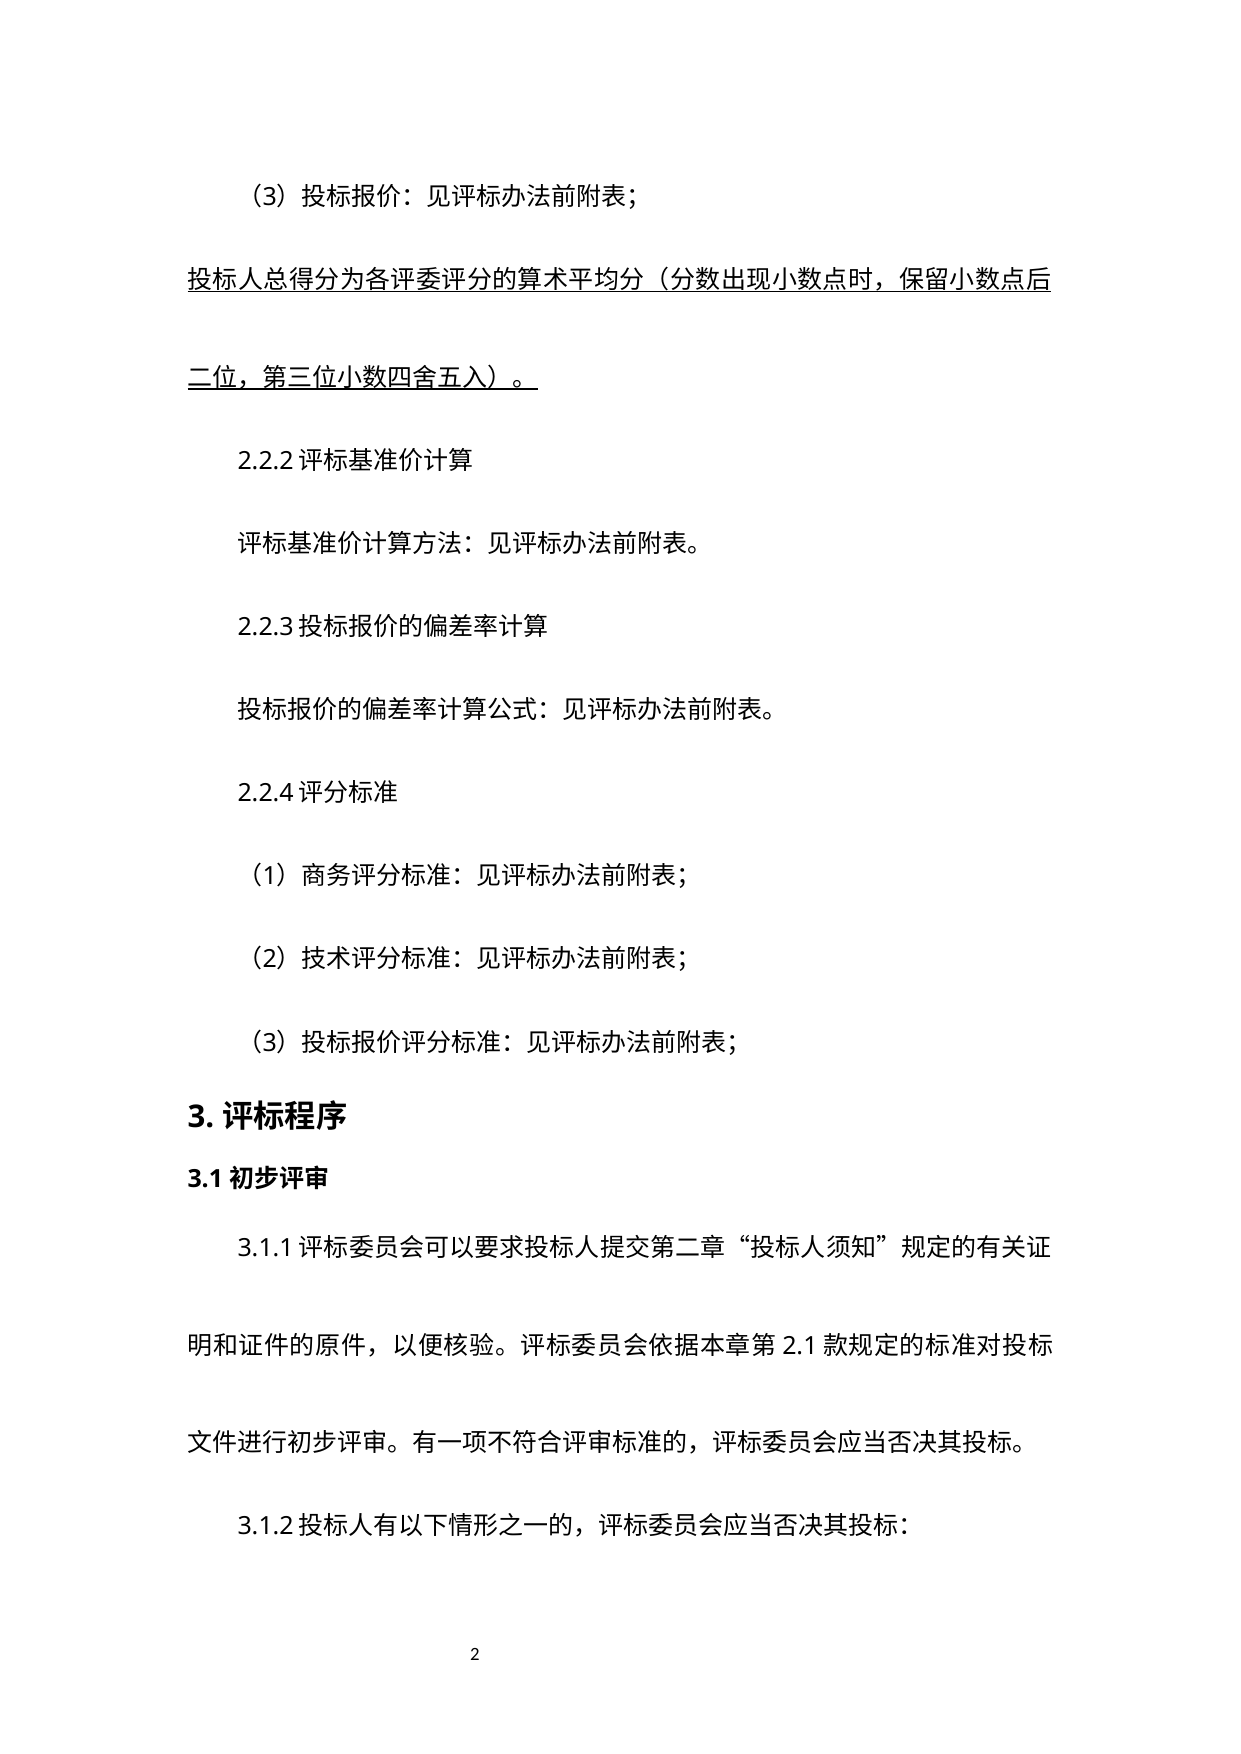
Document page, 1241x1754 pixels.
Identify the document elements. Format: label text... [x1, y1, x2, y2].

text 2.2.3投标报价的偏差率计算 [187, 592, 1053, 657]
text 投标人总得分为各评委评分的算术平均分（分数出现小数点时，保留小数点后二位，第三位小数四舍五入）。 [187, 245, 1053, 408]
text （3）投标报价评分标准：见评标办法前附表； [187, 1008, 1053, 1073]
text （3）投标报价：见评标办法前附表； [187, 162, 1053, 227]
text （2）技术评分标准：见评标办法前附表； [187, 924, 1053, 989]
text 3. 评标程序 [187, 1091, 1053, 1136]
text 2.2.2评标基准价计算 [187, 426, 1053, 491]
text （1）商务评分标准：见评标办法前附表； [187, 841, 1053, 906]
text 评标基准价计算方法：见评标办法前附表。 [187, 509, 1053, 574]
text 投标报价的偏差率计算公式：见评标办法前附表。 [187, 675, 1053, 740]
text 3.1.2投标人有以下情形之一的，评标委员会应当否决其投标： [187, 1491, 1053, 1556]
text 3.1.1评标委员会可以要求投标人提交第二章“投标人须知”规定的有关证明和证件的原件，以便核验。评标委员会依据本章第2.1款规定的标准对投标文件进行初步评审。有一项不符合评审标准的，评标委员会应当否决其投标。 [187, 1213, 1053, 1473]
text 3.1 初步评审 [187, 1159, 1053, 1195]
text 2.2.4评分标准 [187, 758, 1053, 823]
